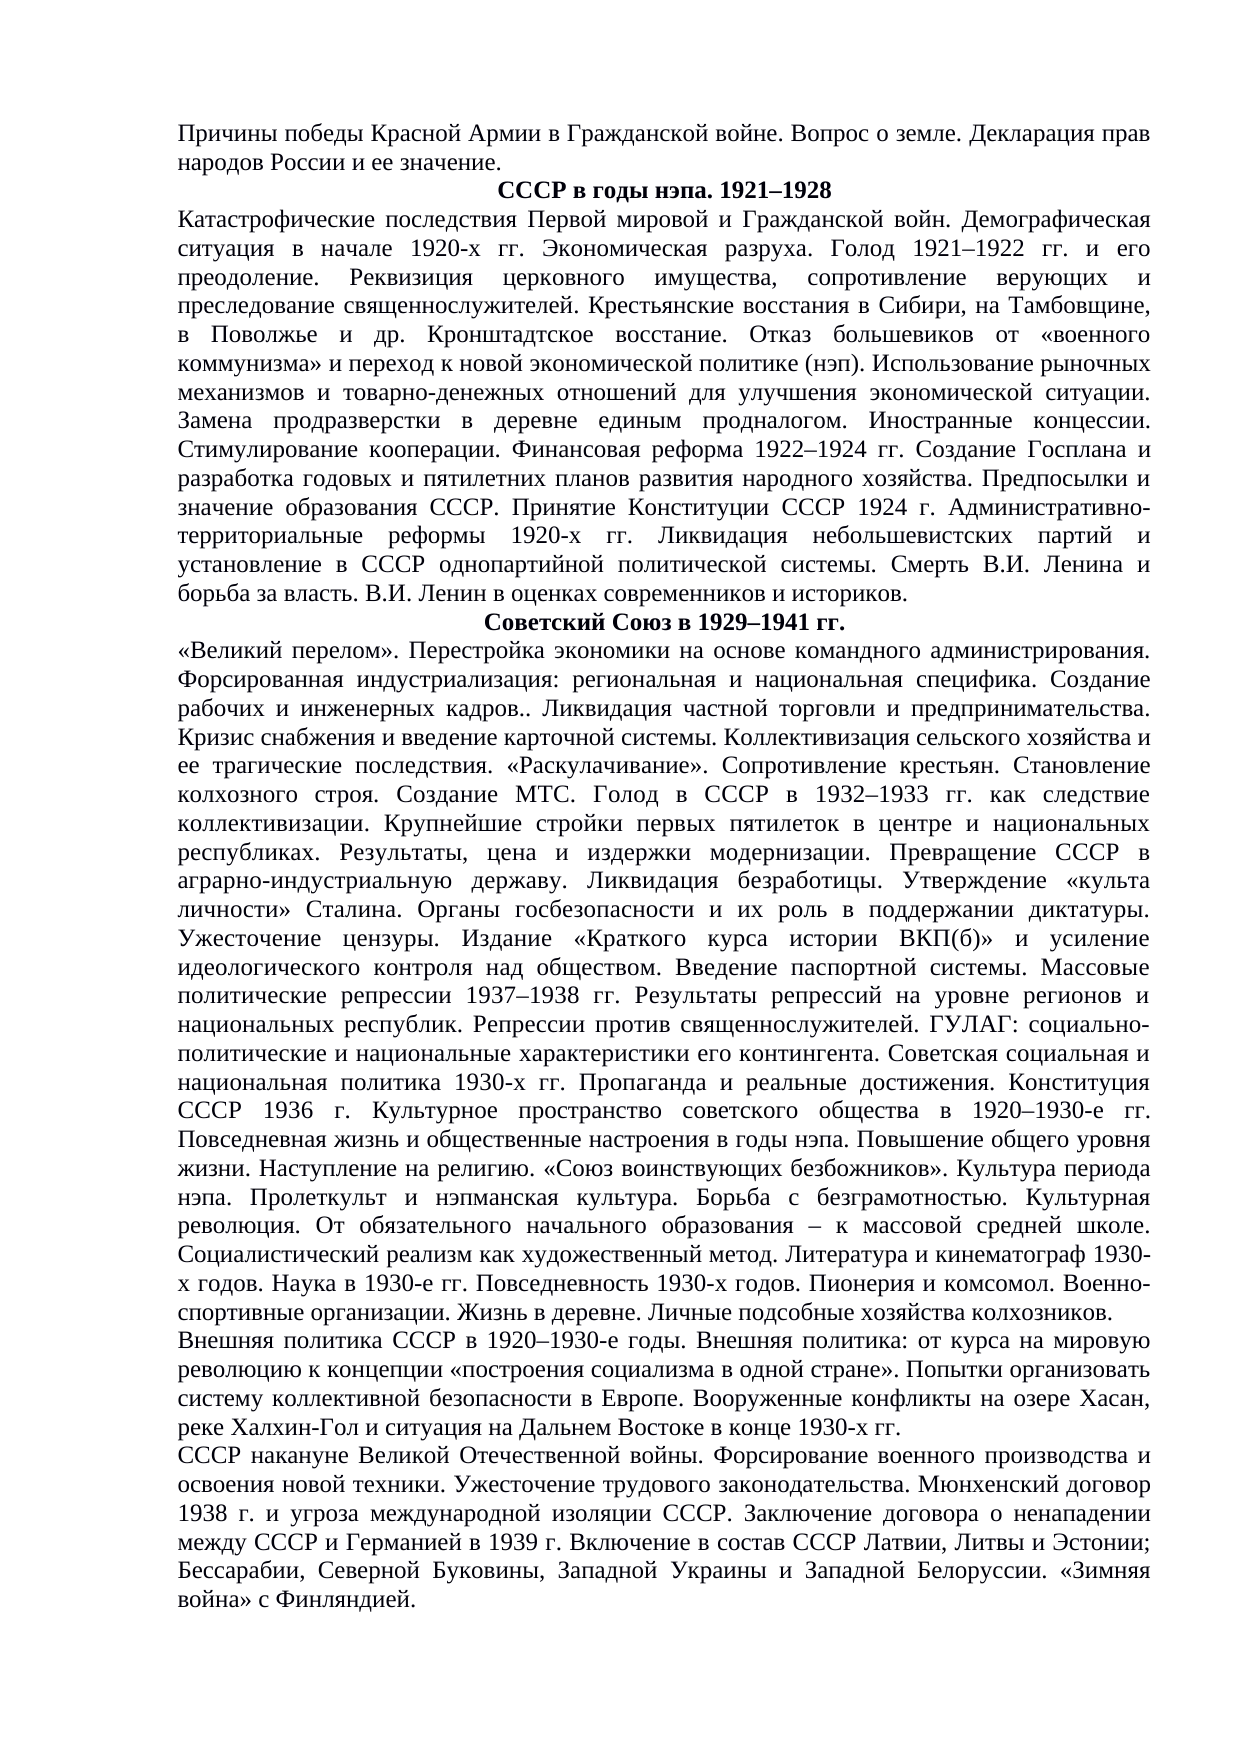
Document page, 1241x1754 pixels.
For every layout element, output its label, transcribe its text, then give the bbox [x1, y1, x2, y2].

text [177, 118, 1152, 176]
text Советский Союз в 1929–1941 гг. [177, 607, 1152, 636]
text СССР в годы нэпа. 1921–1928 [177, 176, 1152, 204]
text «Великий перелом». Перестройка экономики на основе командного администрирования. Форсированная индустриализация: региональная и национальная специфика. Создание рабочих и инженерных кадров.. Ликвидация частной торговли и предпринимательства. Кризис снабжения и введение карточной системы. Коллективизация сельского хозяйства и ее трагические последствия. «Раскулачивание». Сопротивление крестьян. Становление колхозного строя. Создание МТС. Голод в СССР в 1932–1933 гг. как следствие коллективизации. Крупнейшие стройки первых пятилеток в центре и национальных республиках. Результаты, цена и издержки модернизации. Превращение СССР в аграрно-индустриальную державу. Ликвидация безработицы. Утверждение «культа личности» Сталина. Органы госбезопасности и их роль в поддержании диктатуры. Ужесточение цензуры. Издание «Краткого курса истории ВКП(б)» и усиление идеологического контроля над обществом. Введение паспортной системы. Массовые политические репрессии 1937–1938 гг. Результаты репрессий на уровне регионов и национальных республик. Репрессии против священнослужителей. ГУЛАГ: социально-политические и национальные характеристики его контингента. Советская социальная и национальная политика 1930-х гг. Пропаганда и реальные достижения. Конституция СССР 1936 г. Культурное пространство советского общества в 1920–1930-е гг. Повседневная жизнь и общественные настроения в годы нэпа. Повышение общего уровня жизни. Наступление на религию. «Союз воинствующих безбожников». Культура периода нэпа. Пролеткульт и нэпманская культура. Борьба с безграмотностью. Культурная революция. От обязательного начального образования – к массовой средней школе. Социалистический реализм как художественный метод. Литература и кинематограф 1930-х годов. Наука в 1930-е гг. Повседневность 1930-х годов. Пионерия и комсомол. Военно-спортивные организации. Жизнь в деревне. Личные подсобные хозяйства колхозников. [177, 636, 1152, 1326]
text Внешняя политика СССР в 1920–1930-е годы. Внешняя политика: от курса на мировую революцию к концепции «построения социализма в одной стране». Попытки организовать систему коллективной безопасности в Европе. Вооруженные конфликты на озере Хасан, реке Халхин-Гол и ситуация на Дальнем Востоке в конце 1930-х гг. [177, 1326, 1152, 1441]
text Катастрофические последствия Первой мировой и Гражданской войн. Демографическая ситуация в начале 1920-х гг. Экономическая разруха. Голод 1921–1922 гг. и его преодоление. Реквизиция церковного имущества, сопротивление верующих и преследование священнослужителей. Крестьянские восстания в Сибири, на Тамбовщине, в Поволжье и др. Кронштадтское восстание. Отказ большевиков от «военного коммунизма» и переход к новой экономической политике (нэп). Использование рыночных механизмов и товарно-денежных отношений для улучшения экономической ситуации. Замена продразверстки в деревне единым продналогом. Иностранные концессии. Стимулирование кооперации. Финансовая реформа 1922–1924 гг. Создание Госплана и разработка годовых и пятилетних планов развития народного хозяйства. Предпосылки и значение образования СССР. Принятие Конституции СССР 1924 г. Административно-территориальные реформы 1920-х гг. Ликвидация небольшевистских партий и установление в СССР однопартийной политической системы. Смерть В.И. Ленина и борьба за власть. В.И. Ленин в оценках современников и историков. [177, 204, 1152, 607]
text СССР накануне Великой Отечественной войны. Форсирование военного производства и освоения новой техники. Ужесточение трудового законодательства. Мюнхенский договор 1938 г. и угроза международной изоляции СССР. Заключение договора о ненападении между СССР и Германией в 1939 г. Включение в состав СССР Латвии, Литвы и Эстонии; Бессарабии, Северной Буковины, Западной Украины и Западной Белоруссии. «Зимняя война» с Финляндией. [177, 1441, 1152, 1613]
